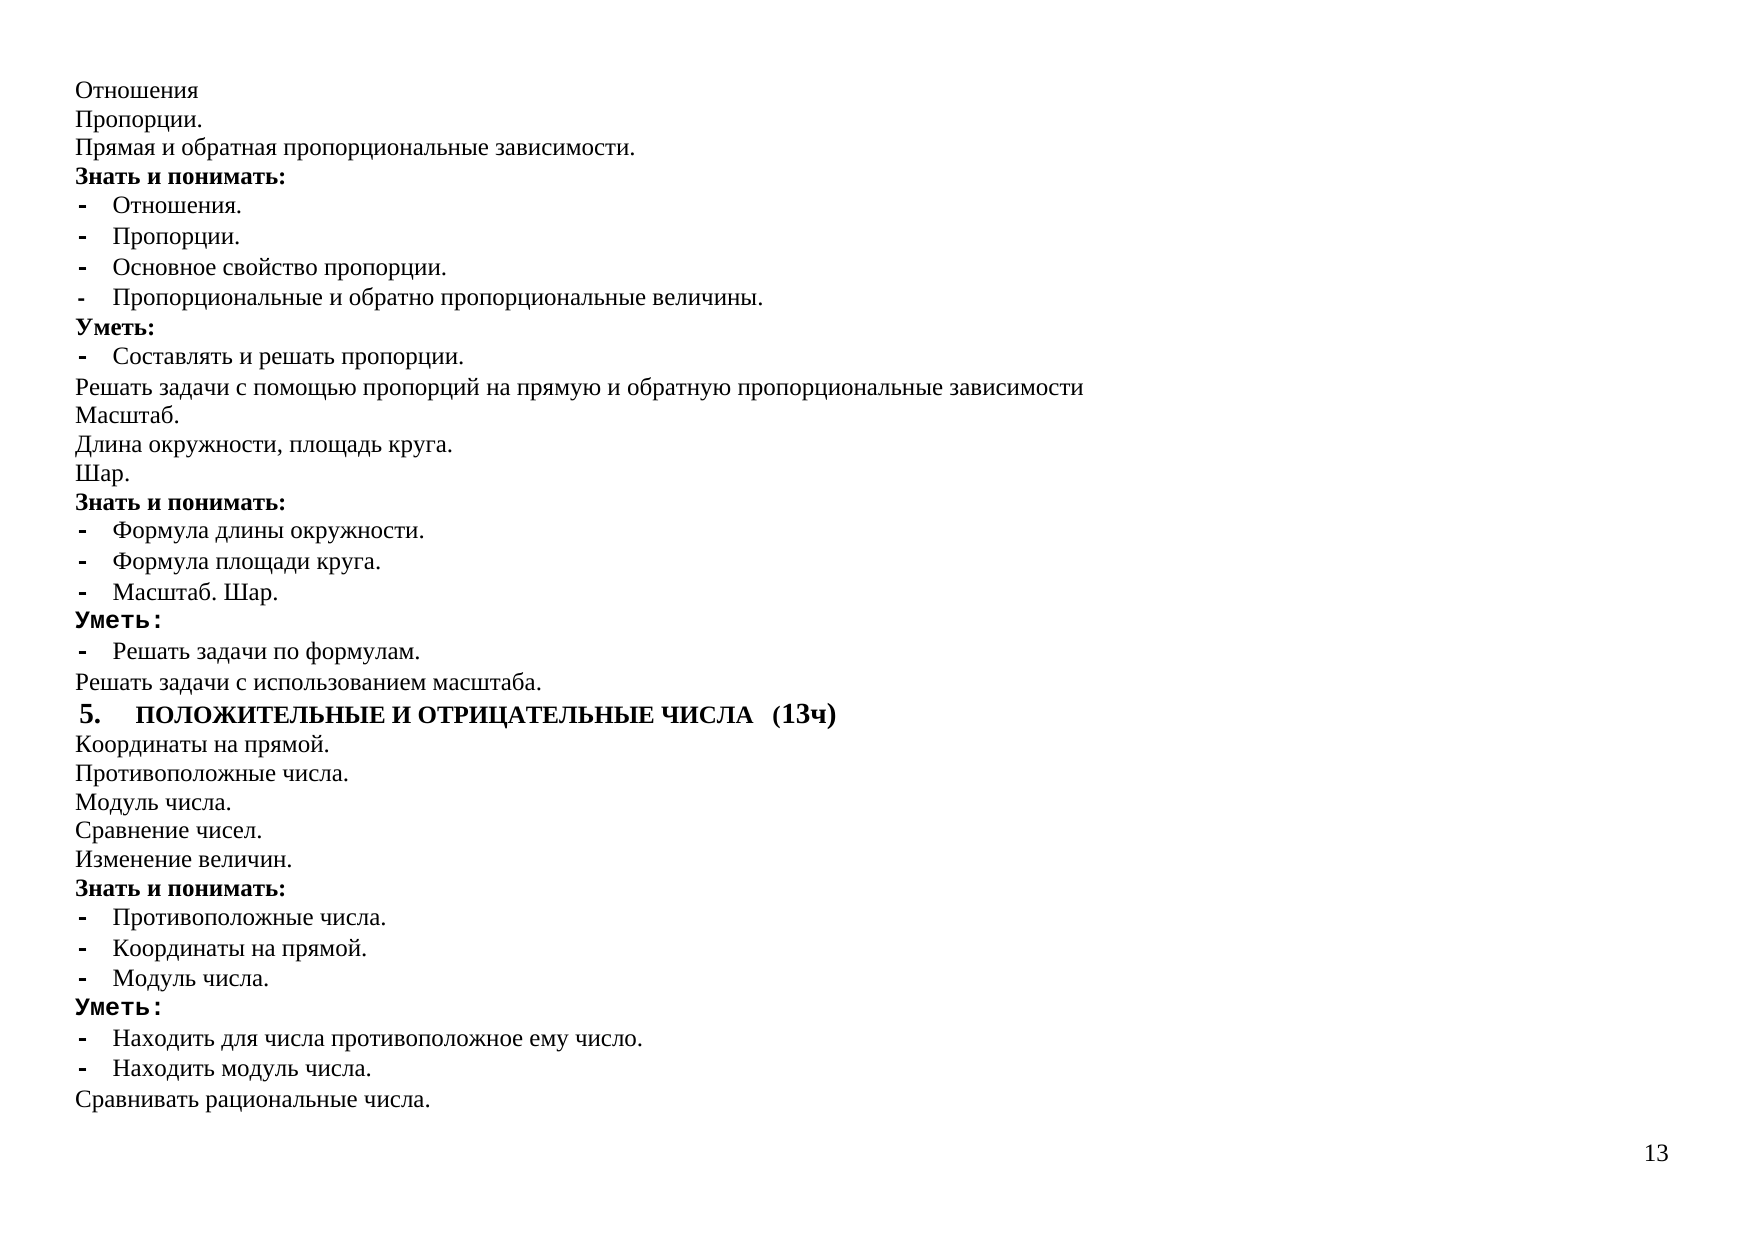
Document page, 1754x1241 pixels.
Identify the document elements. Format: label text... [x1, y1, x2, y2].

text Прямая и обратная пропорциональные зависимости. [75, 132, 1669, 161]
text Шар. [75, 458, 1669, 487]
text Модуль числа. [75, 787, 1669, 816]
list Основное свойство пропорции. [75, 252, 1669, 282]
list Модуль числа. [75, 963, 1669, 994]
list Составлять и решать пропорции. [75, 341, 1669, 372]
text Знать и понимать: [75, 487, 1669, 515]
text Изменение величин. [75, 844, 1669, 873]
text Координаты на прямой. [75, 729, 1669, 758]
text Противоположные числа. [75, 758, 1669, 787]
list Отношения. [75, 190, 1669, 221]
text Длина окружности, площадь круга. [75, 429, 1669, 458]
text Пропорции. [75, 104, 1669, 132]
list Координаты на прямой. [75, 933, 1669, 963]
list Находить модуль числа. [75, 1053, 1669, 1084]
list Решать задачи по формулам. [75, 636, 1669, 667]
list Находить для числа противоположное ему число. [75, 1023, 1669, 1053]
text Знать и понимать: [75, 873, 1669, 902]
text Сравнение чисел. [75, 816, 1669, 844]
text Знать и понимать: [75, 161, 1669, 190]
list Пропорциональные и обратно пропорциональные величины. [75, 282, 1669, 312]
text Решать задачи с помощью пропорций на прямую и обратную пропорциональные зависимости [75, 372, 1669, 400]
text Решать задачи с использованием масштаба. [75, 667, 1669, 696]
list Масштаб. Шар. [75, 577, 1669, 608]
list Формула длины окружности. [75, 515, 1669, 546]
text Отношения [75, 75, 1669, 104]
text Сравнивать рациональные числа. [75, 1084, 1669, 1113]
text Уметь: [75, 608, 1669, 636]
list Противоположные числа. [75, 902, 1669, 933]
list Формула площади круга. [75, 546, 1669, 577]
list Пропорции. [75, 221, 1669, 252]
text Уметь: [75, 994, 1669, 1023]
text 5. ПОЛОЖИТЕЛЬНЫЕ И ОТРИЦАТЕЛЬНЫЕ ЧИСЛА (13ч) [79, 696, 1669, 729]
text Масштаб. [75, 400, 1669, 429]
text Уметь: [75, 312, 1669, 341]
